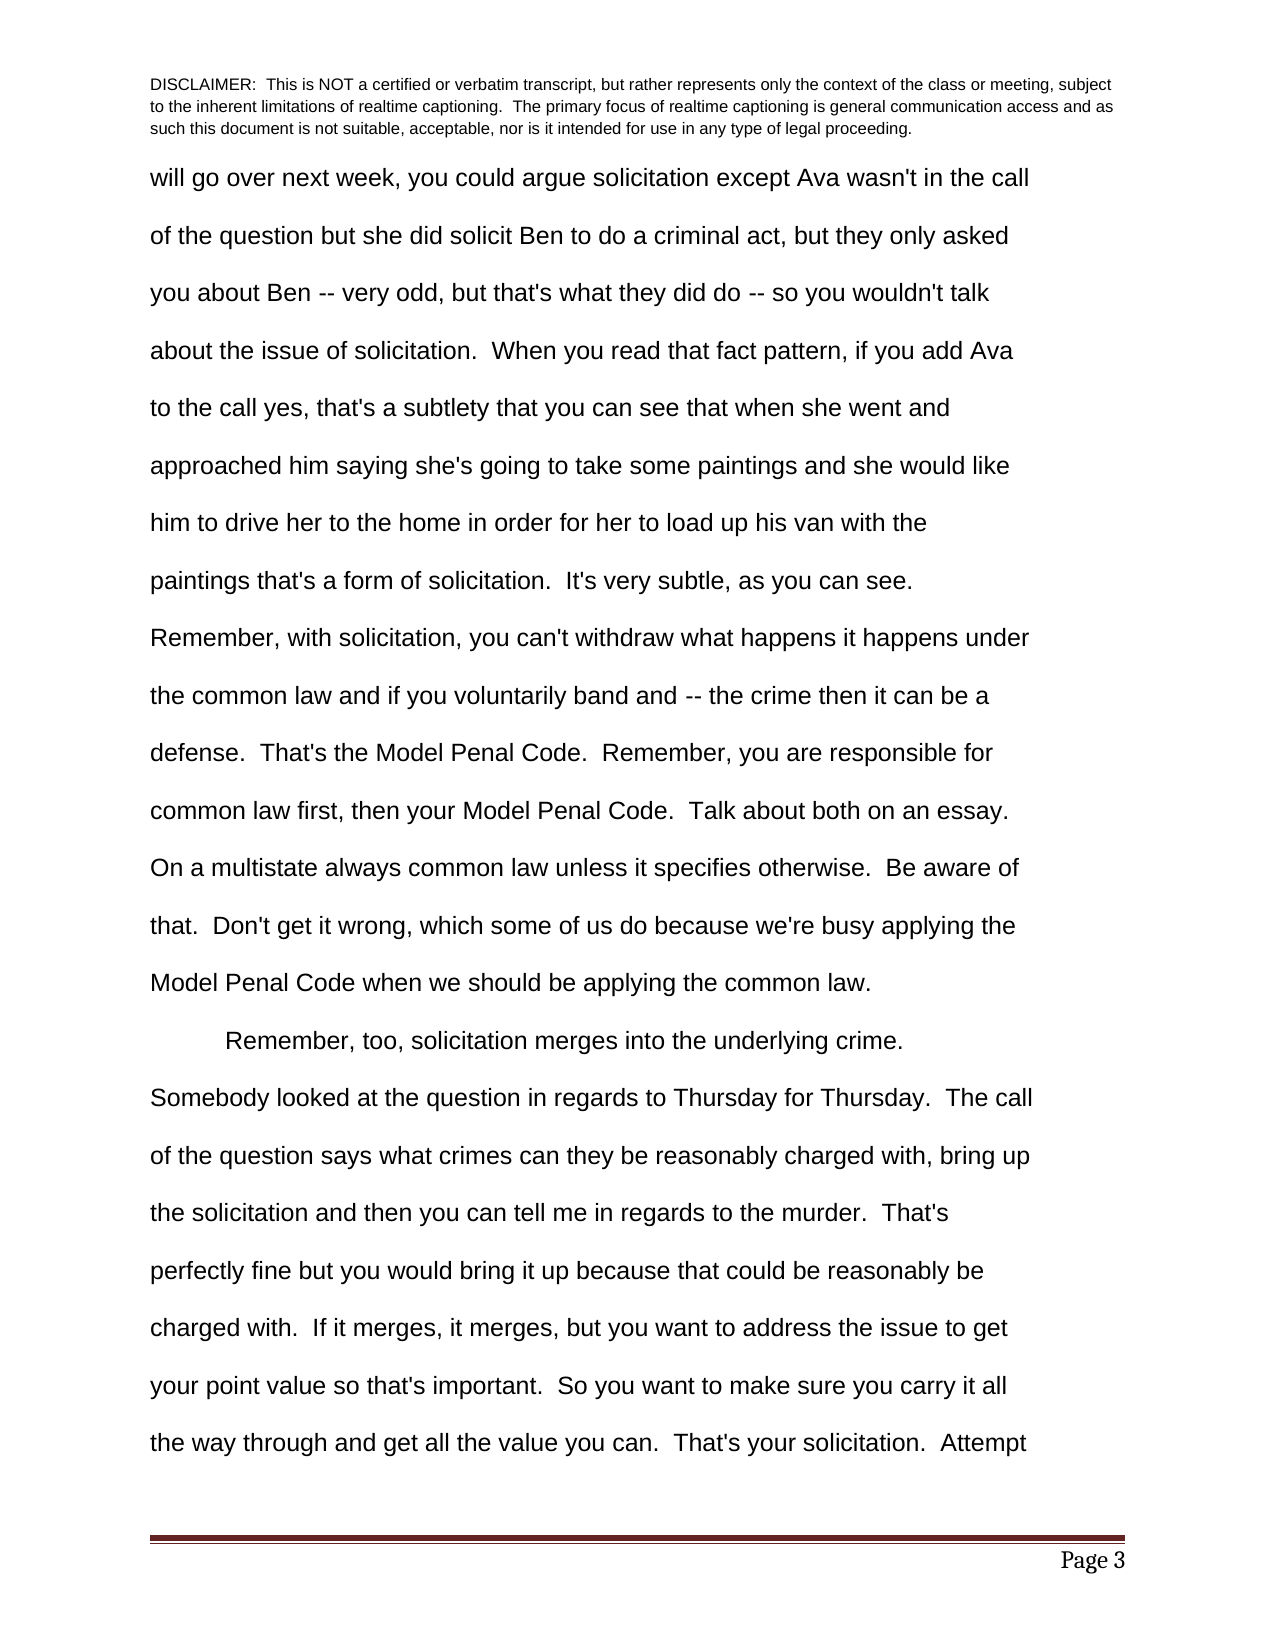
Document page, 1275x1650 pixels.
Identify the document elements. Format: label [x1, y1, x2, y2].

text [150, 163, 1034, 997]
text [150, 1026, 1034, 1457]
